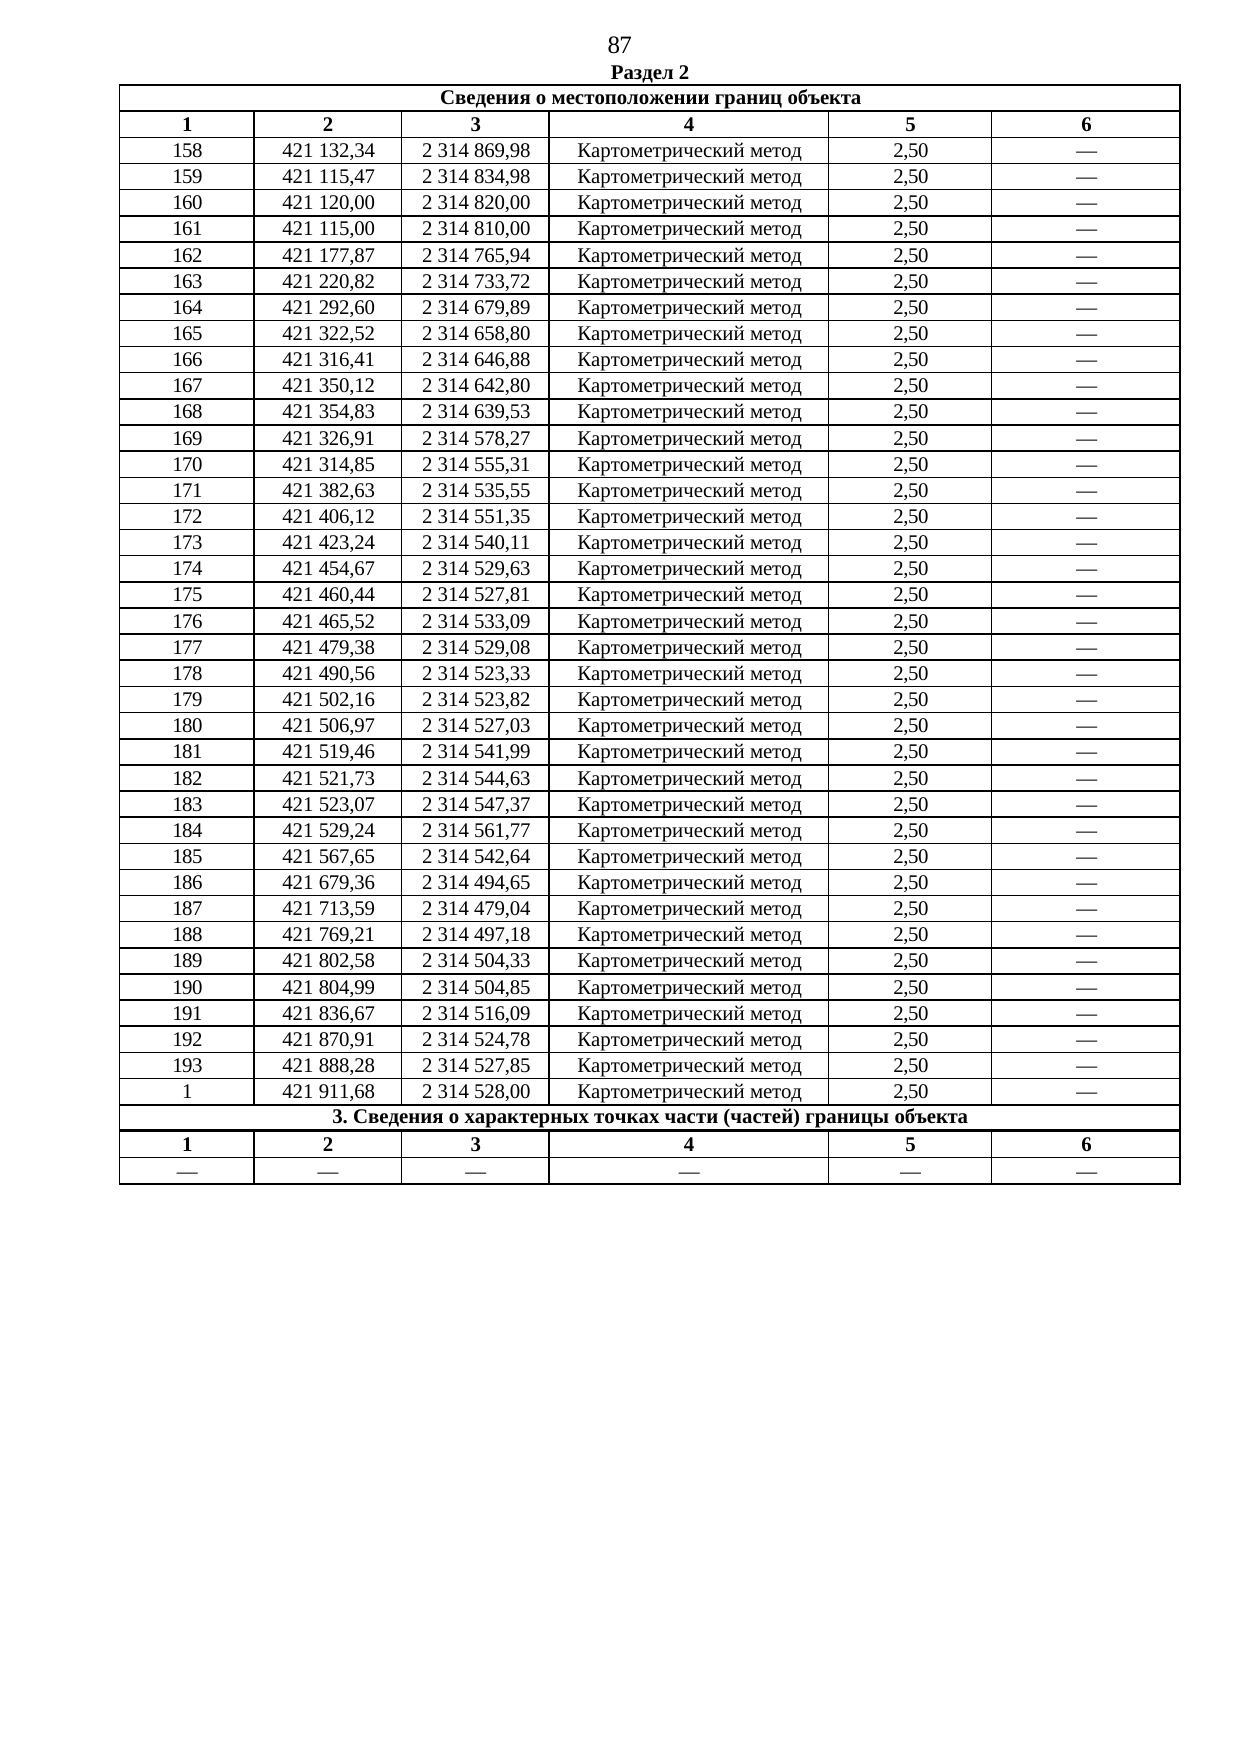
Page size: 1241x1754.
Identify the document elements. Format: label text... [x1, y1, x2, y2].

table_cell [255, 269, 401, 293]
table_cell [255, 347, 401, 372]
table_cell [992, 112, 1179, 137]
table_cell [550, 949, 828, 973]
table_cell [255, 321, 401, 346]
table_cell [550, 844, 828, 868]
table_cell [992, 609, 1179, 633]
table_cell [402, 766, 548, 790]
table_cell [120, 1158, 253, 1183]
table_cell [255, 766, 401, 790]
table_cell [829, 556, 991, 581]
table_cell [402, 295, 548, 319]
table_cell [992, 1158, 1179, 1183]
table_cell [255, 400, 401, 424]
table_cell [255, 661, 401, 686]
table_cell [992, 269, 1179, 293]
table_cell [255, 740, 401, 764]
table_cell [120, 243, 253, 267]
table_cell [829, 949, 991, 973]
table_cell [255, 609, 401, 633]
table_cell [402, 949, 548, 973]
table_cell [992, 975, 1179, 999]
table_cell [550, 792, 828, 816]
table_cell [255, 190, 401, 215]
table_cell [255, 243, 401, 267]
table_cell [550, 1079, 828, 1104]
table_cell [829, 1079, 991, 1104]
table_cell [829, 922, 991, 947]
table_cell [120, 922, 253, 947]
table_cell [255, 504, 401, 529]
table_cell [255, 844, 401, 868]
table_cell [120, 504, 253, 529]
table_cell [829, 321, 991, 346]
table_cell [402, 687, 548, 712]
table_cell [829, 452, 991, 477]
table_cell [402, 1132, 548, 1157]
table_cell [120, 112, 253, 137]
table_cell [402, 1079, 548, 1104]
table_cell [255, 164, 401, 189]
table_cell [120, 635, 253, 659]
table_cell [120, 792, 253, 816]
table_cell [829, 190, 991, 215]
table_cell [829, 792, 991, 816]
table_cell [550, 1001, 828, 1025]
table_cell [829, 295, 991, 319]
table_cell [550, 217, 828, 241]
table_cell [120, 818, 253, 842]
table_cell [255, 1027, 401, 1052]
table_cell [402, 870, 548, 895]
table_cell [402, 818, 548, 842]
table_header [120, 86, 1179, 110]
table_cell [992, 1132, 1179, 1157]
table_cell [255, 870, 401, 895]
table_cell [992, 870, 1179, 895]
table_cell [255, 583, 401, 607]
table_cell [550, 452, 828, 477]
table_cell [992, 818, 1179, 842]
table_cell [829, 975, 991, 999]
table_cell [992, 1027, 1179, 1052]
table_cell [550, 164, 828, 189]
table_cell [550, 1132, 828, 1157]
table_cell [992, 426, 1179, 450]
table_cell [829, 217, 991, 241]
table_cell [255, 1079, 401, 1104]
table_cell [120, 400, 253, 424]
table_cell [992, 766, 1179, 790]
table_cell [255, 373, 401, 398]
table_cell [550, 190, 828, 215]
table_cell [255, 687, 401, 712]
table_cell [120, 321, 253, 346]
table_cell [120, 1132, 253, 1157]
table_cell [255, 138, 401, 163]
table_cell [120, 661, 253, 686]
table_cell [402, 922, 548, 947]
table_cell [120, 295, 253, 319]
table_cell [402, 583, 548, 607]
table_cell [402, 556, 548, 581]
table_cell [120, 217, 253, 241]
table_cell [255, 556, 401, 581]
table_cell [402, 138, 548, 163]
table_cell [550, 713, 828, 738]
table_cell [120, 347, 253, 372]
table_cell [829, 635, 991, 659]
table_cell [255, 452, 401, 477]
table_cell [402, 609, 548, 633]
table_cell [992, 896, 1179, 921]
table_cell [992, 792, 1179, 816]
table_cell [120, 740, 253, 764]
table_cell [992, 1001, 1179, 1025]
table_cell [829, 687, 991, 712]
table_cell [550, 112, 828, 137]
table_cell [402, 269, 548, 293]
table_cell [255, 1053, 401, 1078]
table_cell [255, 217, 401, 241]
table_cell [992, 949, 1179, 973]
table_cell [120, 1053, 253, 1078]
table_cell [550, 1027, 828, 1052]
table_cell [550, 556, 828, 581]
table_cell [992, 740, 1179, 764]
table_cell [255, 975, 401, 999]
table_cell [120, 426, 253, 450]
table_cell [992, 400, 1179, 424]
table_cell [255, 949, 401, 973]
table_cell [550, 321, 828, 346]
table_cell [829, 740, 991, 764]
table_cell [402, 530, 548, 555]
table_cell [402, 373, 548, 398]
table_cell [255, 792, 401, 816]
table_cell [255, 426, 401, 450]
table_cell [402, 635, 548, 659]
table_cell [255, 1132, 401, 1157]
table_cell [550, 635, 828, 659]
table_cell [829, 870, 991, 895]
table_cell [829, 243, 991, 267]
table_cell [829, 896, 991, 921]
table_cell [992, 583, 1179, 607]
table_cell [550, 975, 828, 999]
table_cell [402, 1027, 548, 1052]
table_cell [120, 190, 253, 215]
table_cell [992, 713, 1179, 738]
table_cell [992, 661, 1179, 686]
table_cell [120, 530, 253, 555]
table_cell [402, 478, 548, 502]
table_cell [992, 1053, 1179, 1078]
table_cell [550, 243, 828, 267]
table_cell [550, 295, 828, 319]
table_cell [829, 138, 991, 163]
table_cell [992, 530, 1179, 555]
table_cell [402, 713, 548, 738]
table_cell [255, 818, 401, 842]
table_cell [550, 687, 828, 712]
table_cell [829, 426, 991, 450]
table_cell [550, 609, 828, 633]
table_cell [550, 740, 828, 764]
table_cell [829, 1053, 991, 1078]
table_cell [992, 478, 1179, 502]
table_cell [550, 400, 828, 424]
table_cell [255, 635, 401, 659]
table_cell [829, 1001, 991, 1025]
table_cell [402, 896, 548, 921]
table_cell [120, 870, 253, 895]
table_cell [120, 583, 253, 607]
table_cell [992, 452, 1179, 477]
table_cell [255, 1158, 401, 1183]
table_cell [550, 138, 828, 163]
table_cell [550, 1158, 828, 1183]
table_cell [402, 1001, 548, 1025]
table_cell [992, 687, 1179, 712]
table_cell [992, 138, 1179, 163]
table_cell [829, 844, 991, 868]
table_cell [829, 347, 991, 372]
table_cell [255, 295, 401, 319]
text Раздел 2 [298, 60, 1002, 84]
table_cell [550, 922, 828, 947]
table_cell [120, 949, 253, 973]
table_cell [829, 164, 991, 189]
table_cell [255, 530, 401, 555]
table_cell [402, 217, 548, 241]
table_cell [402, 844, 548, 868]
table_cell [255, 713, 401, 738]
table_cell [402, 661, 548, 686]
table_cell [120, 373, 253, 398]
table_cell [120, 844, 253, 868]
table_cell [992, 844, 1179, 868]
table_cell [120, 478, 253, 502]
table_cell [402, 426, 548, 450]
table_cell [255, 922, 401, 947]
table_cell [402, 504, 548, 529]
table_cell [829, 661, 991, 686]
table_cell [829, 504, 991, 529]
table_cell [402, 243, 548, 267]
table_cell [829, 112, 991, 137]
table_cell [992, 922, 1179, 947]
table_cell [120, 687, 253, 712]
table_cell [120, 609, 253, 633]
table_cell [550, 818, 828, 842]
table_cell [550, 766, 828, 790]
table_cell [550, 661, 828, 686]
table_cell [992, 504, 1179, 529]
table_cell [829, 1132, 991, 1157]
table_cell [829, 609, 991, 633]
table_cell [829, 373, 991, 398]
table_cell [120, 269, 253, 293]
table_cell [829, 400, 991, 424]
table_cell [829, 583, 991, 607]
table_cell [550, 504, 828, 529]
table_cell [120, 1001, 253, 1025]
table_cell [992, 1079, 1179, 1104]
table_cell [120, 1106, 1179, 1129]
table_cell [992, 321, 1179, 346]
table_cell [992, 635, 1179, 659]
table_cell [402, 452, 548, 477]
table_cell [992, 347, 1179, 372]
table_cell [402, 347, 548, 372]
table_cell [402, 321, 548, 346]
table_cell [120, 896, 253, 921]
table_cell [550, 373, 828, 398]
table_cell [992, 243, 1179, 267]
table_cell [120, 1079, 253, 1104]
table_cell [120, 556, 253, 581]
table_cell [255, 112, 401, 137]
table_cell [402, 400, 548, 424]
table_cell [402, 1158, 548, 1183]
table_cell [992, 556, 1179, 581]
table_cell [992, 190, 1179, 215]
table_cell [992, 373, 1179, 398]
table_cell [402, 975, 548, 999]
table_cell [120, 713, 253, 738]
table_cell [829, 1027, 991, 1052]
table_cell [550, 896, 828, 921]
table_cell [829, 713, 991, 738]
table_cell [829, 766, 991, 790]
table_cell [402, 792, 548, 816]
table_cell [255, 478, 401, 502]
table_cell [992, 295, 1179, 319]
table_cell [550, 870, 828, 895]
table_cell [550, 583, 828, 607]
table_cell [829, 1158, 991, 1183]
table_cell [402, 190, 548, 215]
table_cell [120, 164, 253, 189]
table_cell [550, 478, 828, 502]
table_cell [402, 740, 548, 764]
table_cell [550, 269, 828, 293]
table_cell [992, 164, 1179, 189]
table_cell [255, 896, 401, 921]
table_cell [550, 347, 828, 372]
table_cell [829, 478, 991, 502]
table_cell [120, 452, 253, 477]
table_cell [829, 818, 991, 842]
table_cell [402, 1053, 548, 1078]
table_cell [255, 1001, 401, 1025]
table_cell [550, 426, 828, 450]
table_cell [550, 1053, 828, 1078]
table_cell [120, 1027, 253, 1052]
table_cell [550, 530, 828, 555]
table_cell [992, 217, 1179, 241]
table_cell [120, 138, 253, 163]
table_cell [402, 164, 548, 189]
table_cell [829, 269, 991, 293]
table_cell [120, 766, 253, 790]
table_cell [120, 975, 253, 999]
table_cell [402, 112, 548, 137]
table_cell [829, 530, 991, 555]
